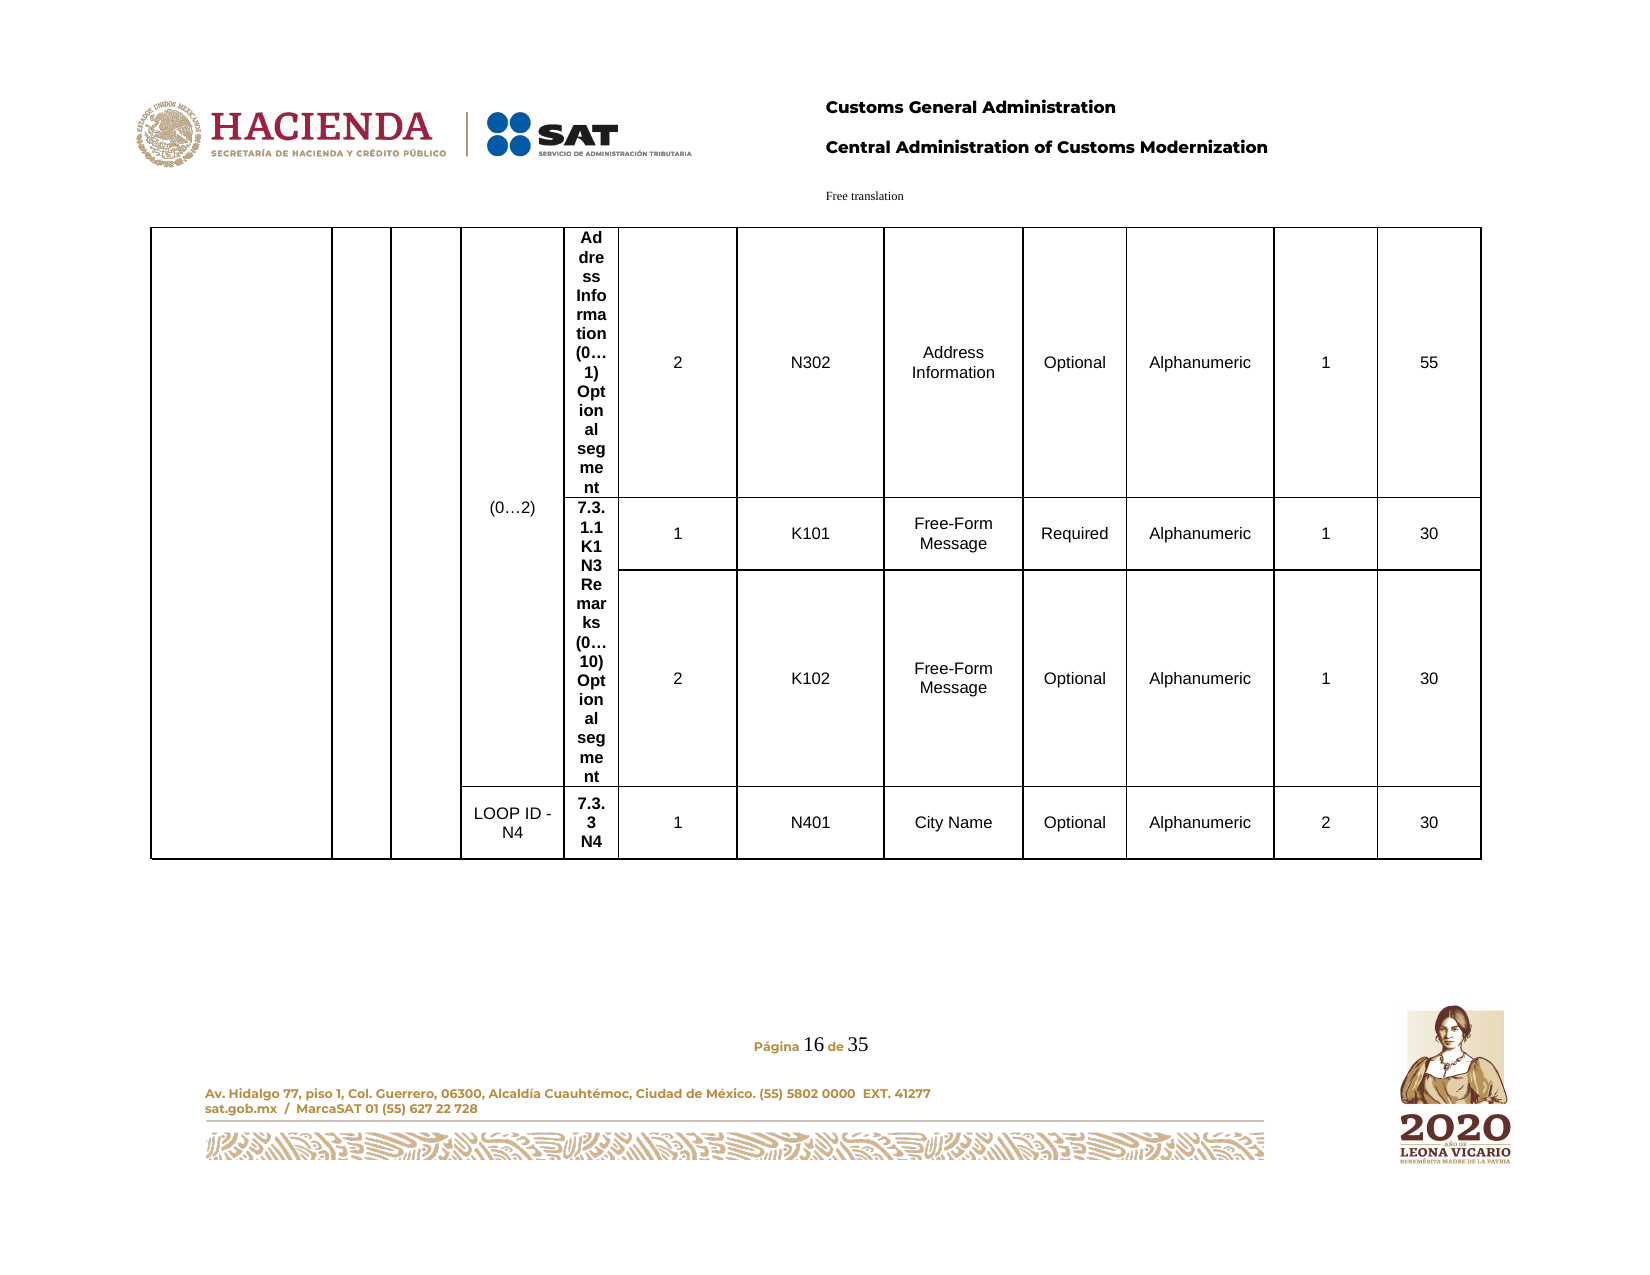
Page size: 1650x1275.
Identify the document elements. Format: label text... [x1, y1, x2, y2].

picture [131, 97, 698, 172]
table_cell Alphanumeric [1127, 787, 1273, 858]
table_cell K101 [738, 498, 883, 569]
table_cell N302 [738, 228, 883, 497]
table_cell 1 [619, 787, 736, 858]
table_cell 2 [619, 571, 736, 786]
table_cell City Name [885, 787, 1022, 858]
table_cell 7.3.1.1 K1 N3 Remarks (0…10) Optional segment [565, 498, 618, 786]
table_cell Alphanumeric [1127, 228, 1273, 497]
table_cell N401 [738, 787, 883, 858]
table_cell LOOP ID - N3 (0…2) [462, 228, 563, 786]
table_cell 55 [1378, 228, 1480, 497]
table_cell 30 [1378, 571, 1480, 786]
table_cell Optional [1024, 571, 1126, 786]
table_cell 1 [1275, 498, 1377, 569]
table_cell 7.3.3 N4 Geographic Location (0…1) Optional segment [565, 787, 618, 858]
table_cell 2 [619, 228, 736, 497]
table_cell 1 [1275, 571, 1377, 786]
picture [1398, 1004, 1513, 1167]
table_cell Address Information [885, 228, 1022, 497]
table_cell 1 [619, 498, 736, 569]
table_cell Optional [1024, 228, 1126, 497]
table_cell Required [1024, 498, 1126, 569]
table_cell Alphanumeric [1127, 498, 1273, 569]
picture [204, 1117, 1265, 1160]
table_cell K102 [738, 571, 883, 786]
table_cell Optional [1024, 787, 1126, 858]
table_cell Free-Form Message [885, 571, 1022, 786]
table_cell 30 [1378, 787, 1480, 858]
table_cell LOOP ID - N4 (0…1) [462, 787, 563, 858]
table_cell 30 [1378, 498, 1480, 569]
table_cell 2 [1275, 787, 1377, 858]
table_cell Alphanumeric [1127, 571, 1273, 786]
table_cell 7.3.1 N3 Address Information (0…1) Optional segment [565, 228, 618, 497]
table_cell Free-Form Message [885, 498, 1022, 569]
table_cell 1 [1275, 228, 1377, 497]
